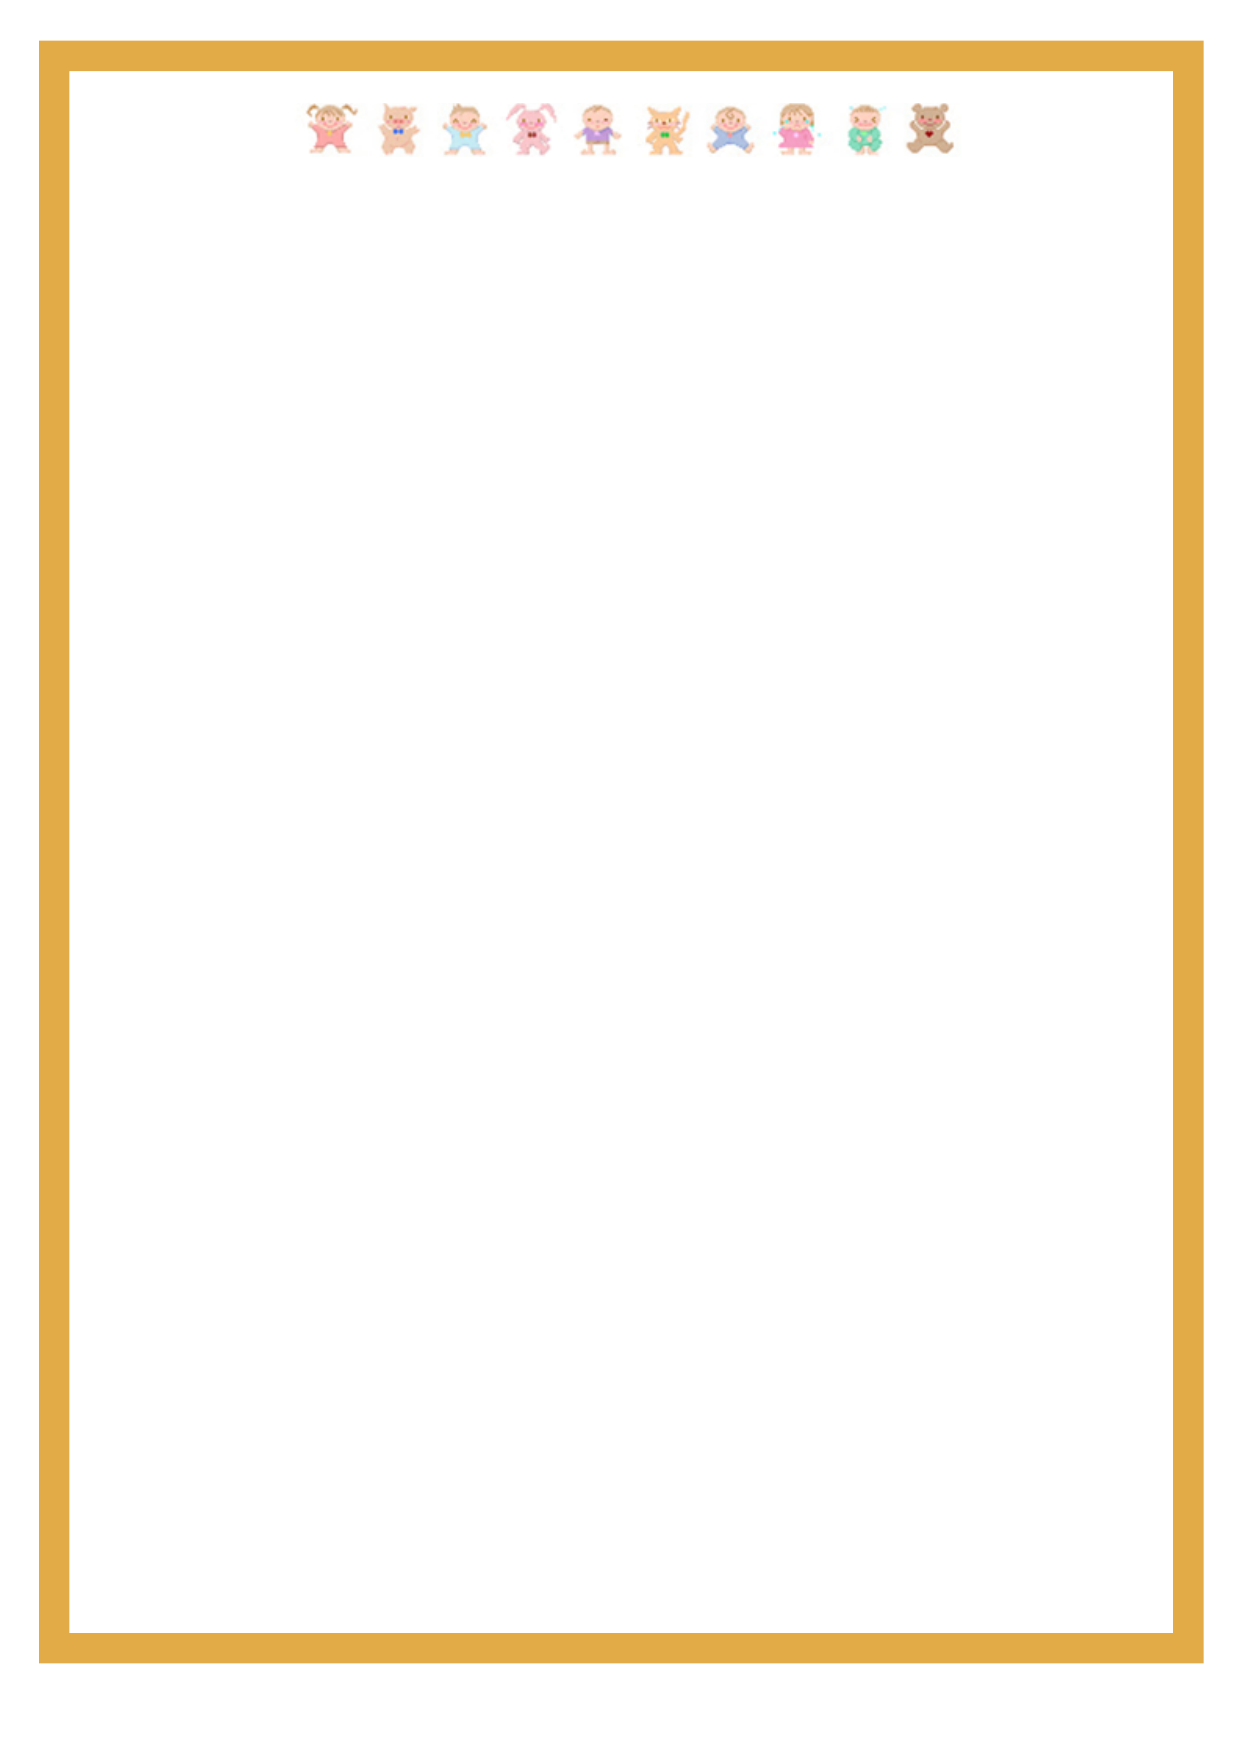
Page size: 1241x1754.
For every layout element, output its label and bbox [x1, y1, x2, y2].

picture [275, 103, 982, 157]
